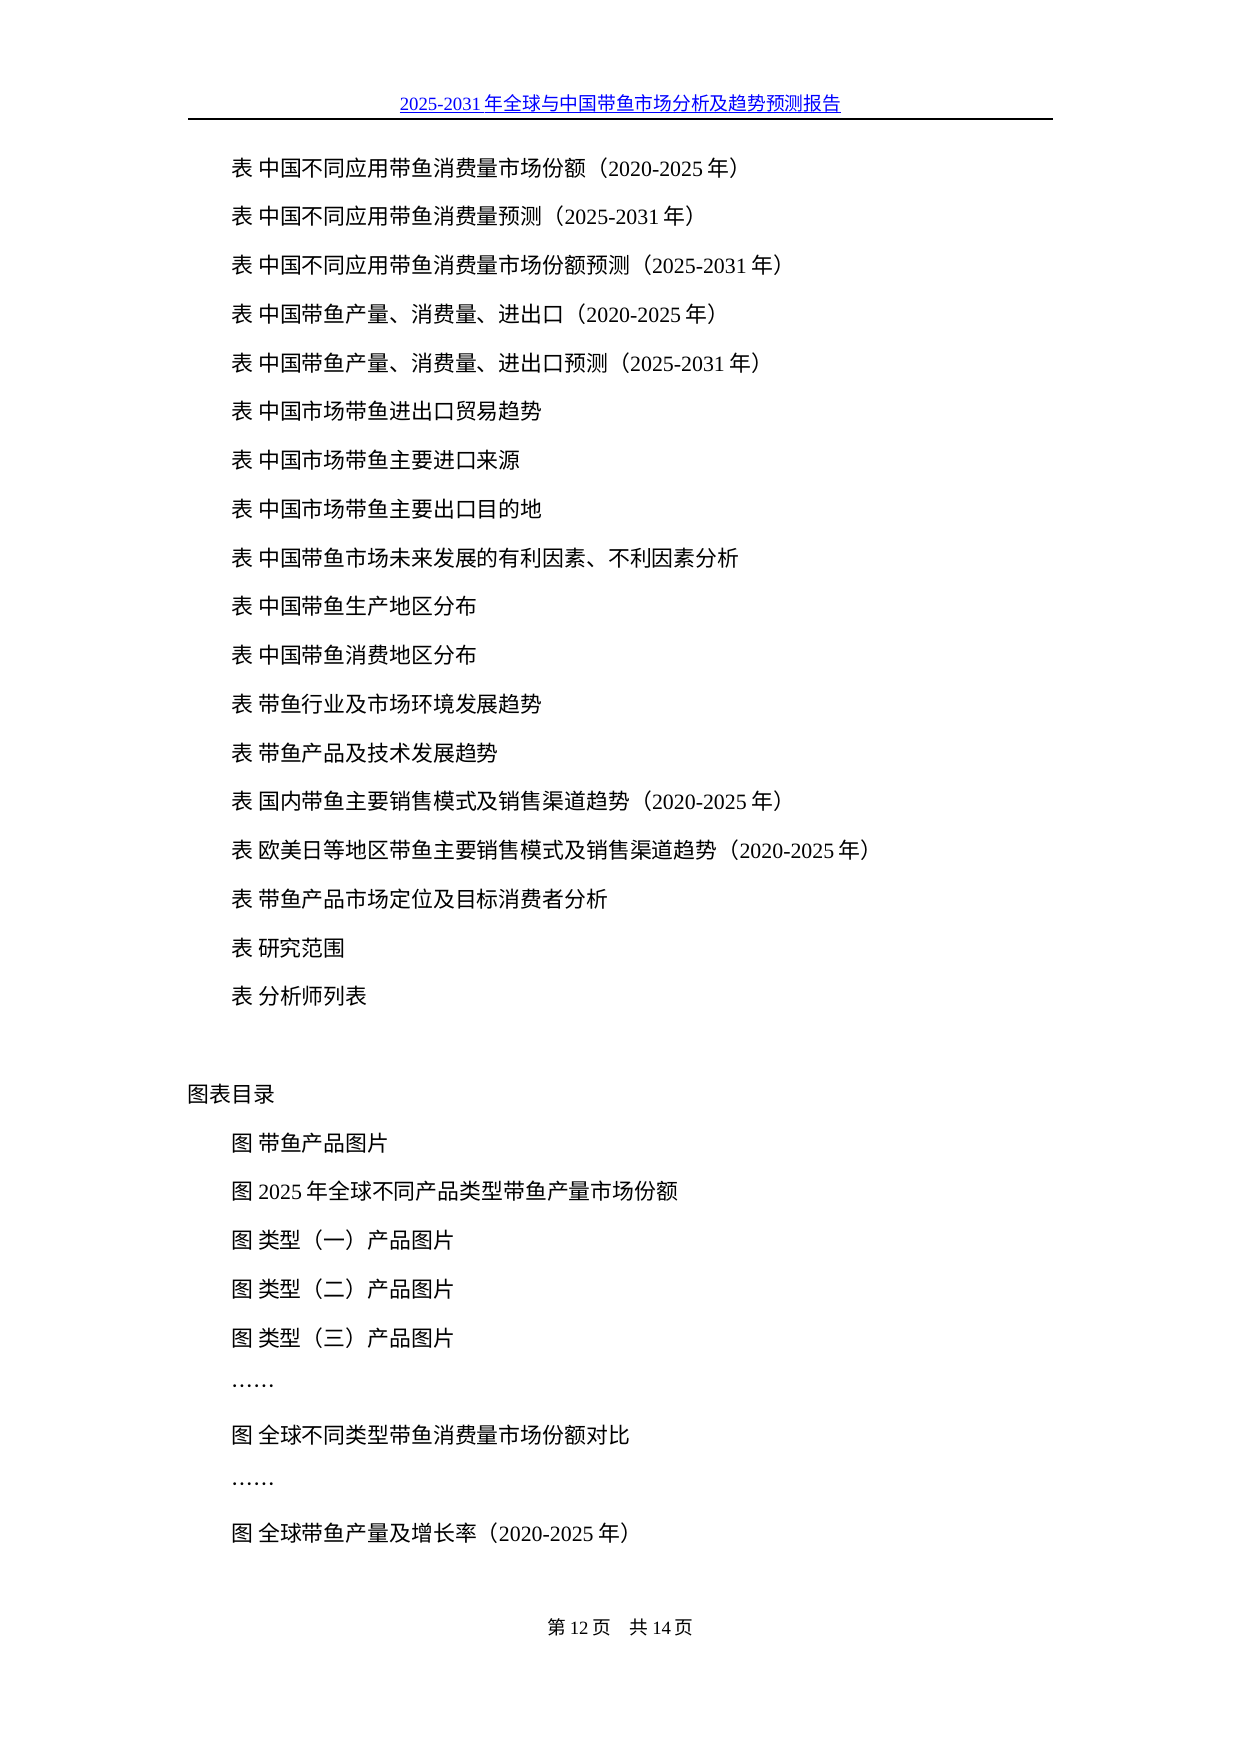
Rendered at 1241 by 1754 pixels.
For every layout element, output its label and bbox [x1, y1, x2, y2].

text [187, 150, 1053, 1548]
